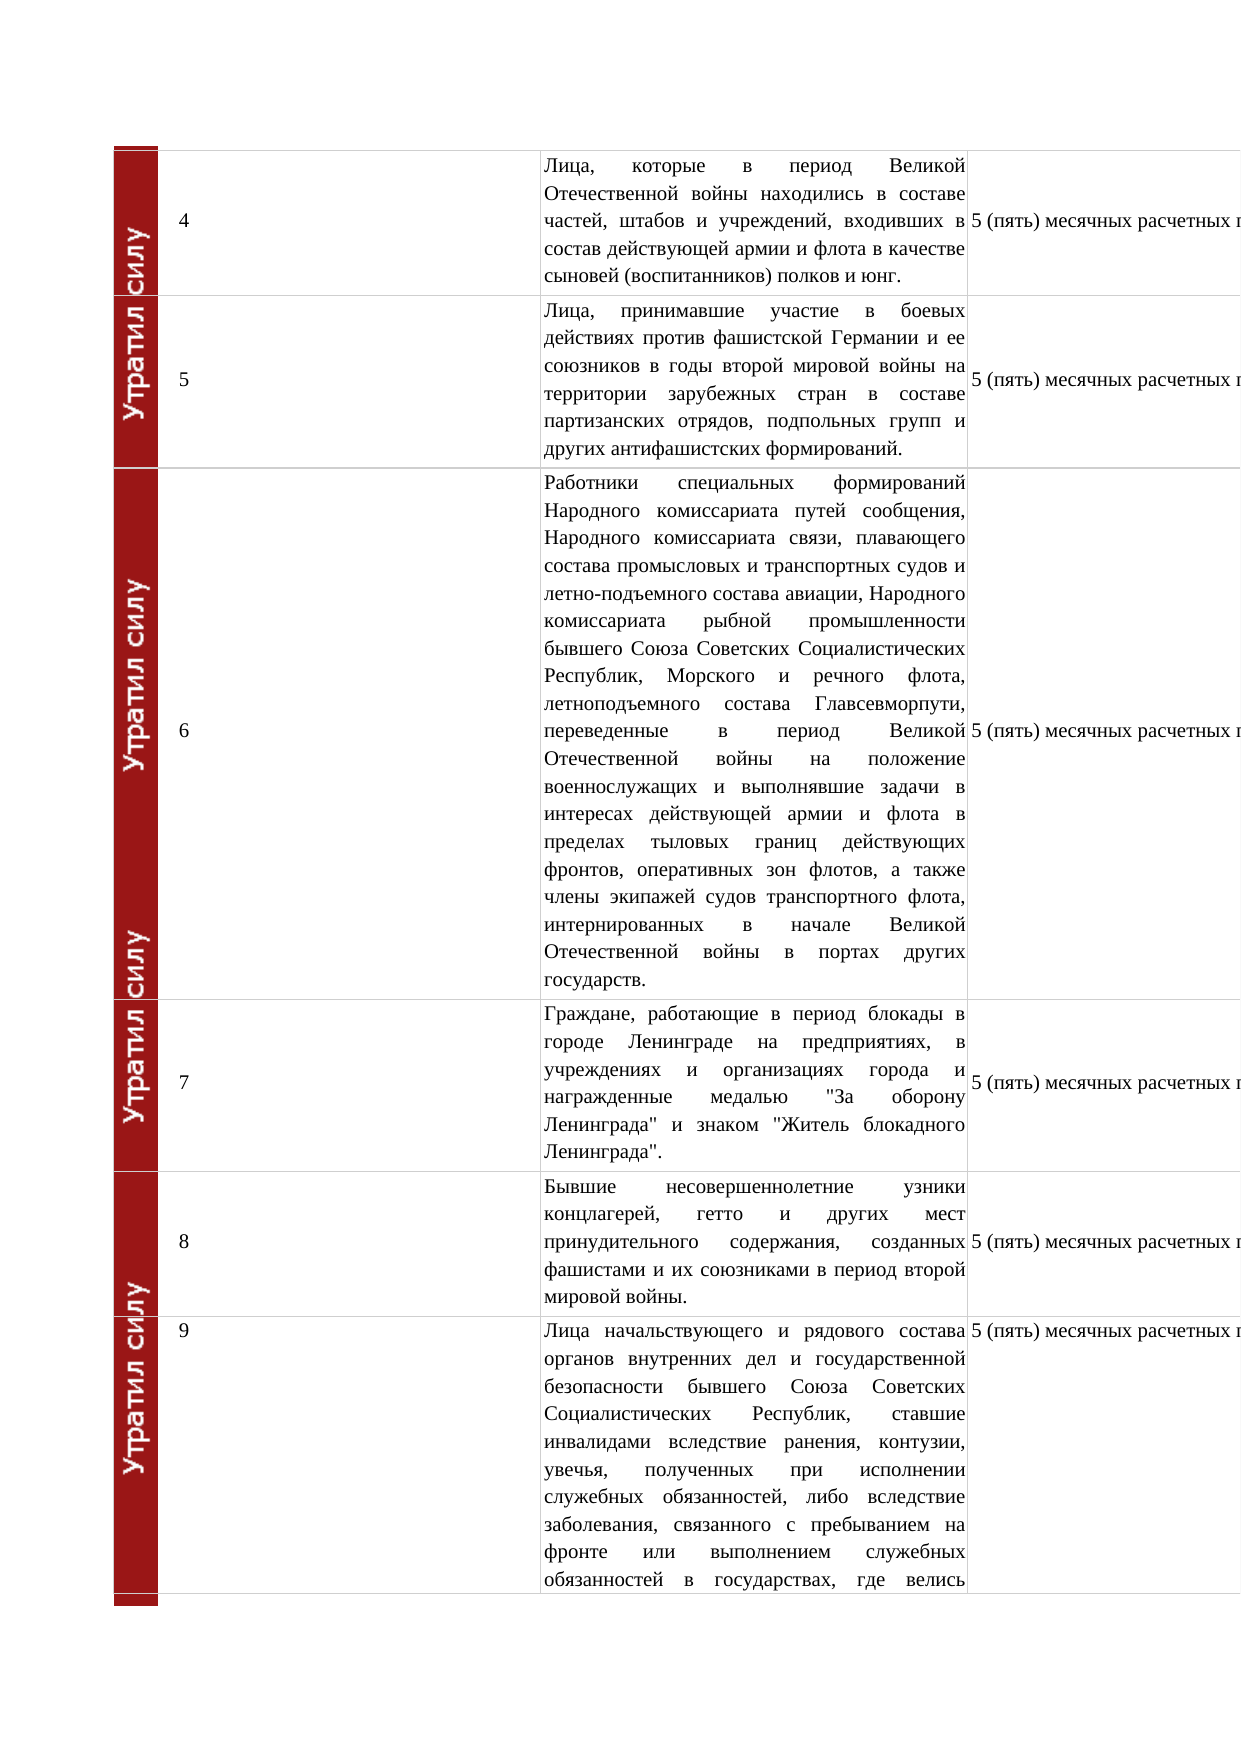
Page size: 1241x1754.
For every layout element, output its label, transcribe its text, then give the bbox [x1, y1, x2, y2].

table_cell 5 (пять) месячных расчетных показателей [968, 1000, 1240, 1171]
table_cell 9 [114, 1317, 540, 1592]
table_cell 5 (пять) месячных расчетных показателей [968, 296, 1240, 467]
table_cell Лица, которые в период Великой Отечественной войны находились в составе частей, штабов и учреждений, входивших в состав действующей армии и флота в качестве сыновей (воспитанников) полков и юнг. [541, 151, 967, 295]
table_cell 5 (пять) месячных расчетных показателей [968, 1317, 1240, 1592]
picture [114, 146, 158, 150]
table_cell 5 (пять) месячных расчетных показателей [968, 469, 1240, 998]
table_cell Граждане, работающие в период блокады в городе Ленинграде на предприятиях, в учреждениях и организациях города и награжденные медалью "За оборону Ленинграда" и знаком "Житель блокадного Ленинграда". [541, 1000, 967, 1171]
table_cell Работники специальных формирований Народного комиссариата путей сообщения, Народного комиссариата связи, плавающего состава промысловых и транспортных судов и летно-подъемного состава авиации, Народного комиссариата рыбной промышленности бывшего Союза Советских Социалистических Республик, Морского и речного флота, летноподъемного состава Главсевморпути, переведенные в период Великой Отечественной войны на положение военнослужащих и выполнявшие задачи в интересах действующей армии и флота в пределах тыловых границ действующих фронтов, оперативных зон флотов, а также члены экипажей судов транспортного флота, интернированных в начале Великой Отечественной войны в портах других государств. [541, 469, 967, 998]
table_cell Бывшие несовершеннолетние узники концлагерей, гетто и других мест принудительного содержания, созданных фашистами и их союзниками в период второй мировой войны. [541, 1172, 967, 1316]
table_cell 7 [114, 1000, 540, 1171]
table_cell Лица, принимавшие участие в боевых действиях против фашистской Германии и ее союзников в годы второй мировой войны на территории зарубежных стран в составе партизанских отрядов, подпольных групп и других антифашистских формирований. [541, 296, 967, 467]
table_cell 4 [114, 151, 540, 295]
table_cell 5 [114, 296, 540, 467]
table_cell 8 [114, 1172, 540, 1316]
table_cell 5 (пять) месячных расчетных показателей [968, 151, 1240, 295]
picture [114, 1594, 158, 1606]
table_cell 5 (пять) месячных расчетных показателей [968, 1172, 1240, 1316]
table_cell 6 [114, 469, 540, 998]
